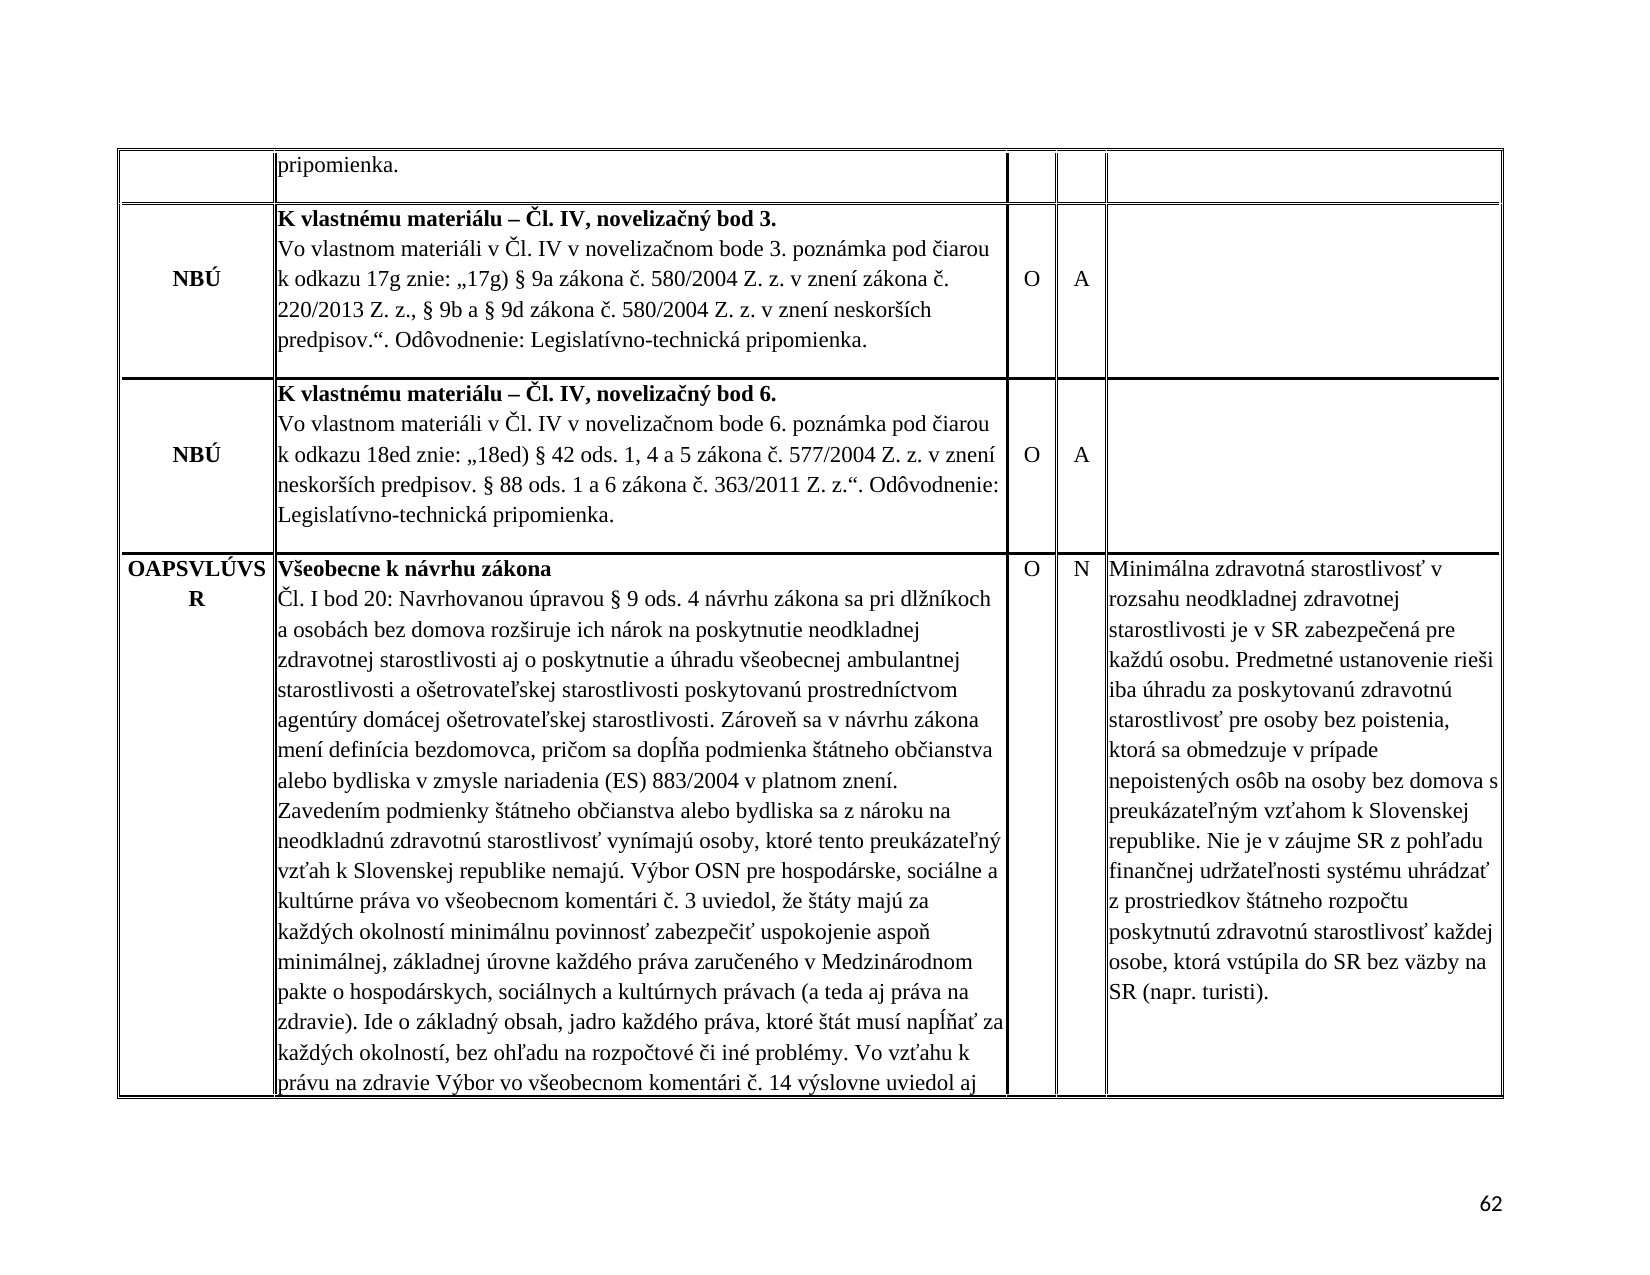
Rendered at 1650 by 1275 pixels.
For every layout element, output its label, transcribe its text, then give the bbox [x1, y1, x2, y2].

table_cell O [1007, 151, 1057, 202]
table_cell [1108, 377, 1501, 552]
table_cell A [1057, 151, 1106, 202]
table_cell O [1009, 205, 1055, 377]
table_cell K vlastnému materiálu – Čl. IV, novelizačný bod 6. Vo vlastnom materiáli v Čl. IV v novelizačnom bode 6. poznámka pod čiarou k odkazu 18ed znie: „18ed) § 42 ods. 1, 4 a 5 zákona č. 577/2004 Z. z. v znení neskorších predpisov. § 88 ods. 1 a 6 zákona č. 363/2011 Z. z.“. Odôvodnenie: Legislatívno-technická pripomienka. [277, 380, 1006, 552]
table_cell [1106, 151, 1501, 202]
table_cell NBÚ [118, 202, 275, 377]
table_cell NBÚ [120, 377, 273, 552]
table_cell N [1057, 555, 1106, 1095]
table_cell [275, 149, 1007, 202]
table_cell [1106, 552, 1501, 1095]
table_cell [277, 555, 1007, 1095]
table_cell NBÚ [118, 149, 275, 202]
table_cell A [1058, 380, 1105, 552]
table_cell [1106, 202, 1502, 377]
table_cell O [1007, 555, 1057, 1095]
table_cell A [1058, 205, 1105, 377]
table_cell OAPSVLÚVSR [120, 552, 275, 1095]
table_cell O [1009, 380, 1055, 552]
table_cell K vlastnému materiálu – Čl. IV, novelizačný bod 3. Vo vlastnom materiáli v Čl. IV v novelizačnom bode 3. poznámka pod čiarou k odkazu 17g znie: „17g) § 9a zákona č. 580/2004 Z. z. v znení zákona č. 220/2013 Z. z., § 9b a § 9d zákona č. 580/2004 Z. z. v znení neskorších predpisov.“. Odôvodnenie: Legislatívno-technická pripomienka. [277, 205, 1006, 377]
